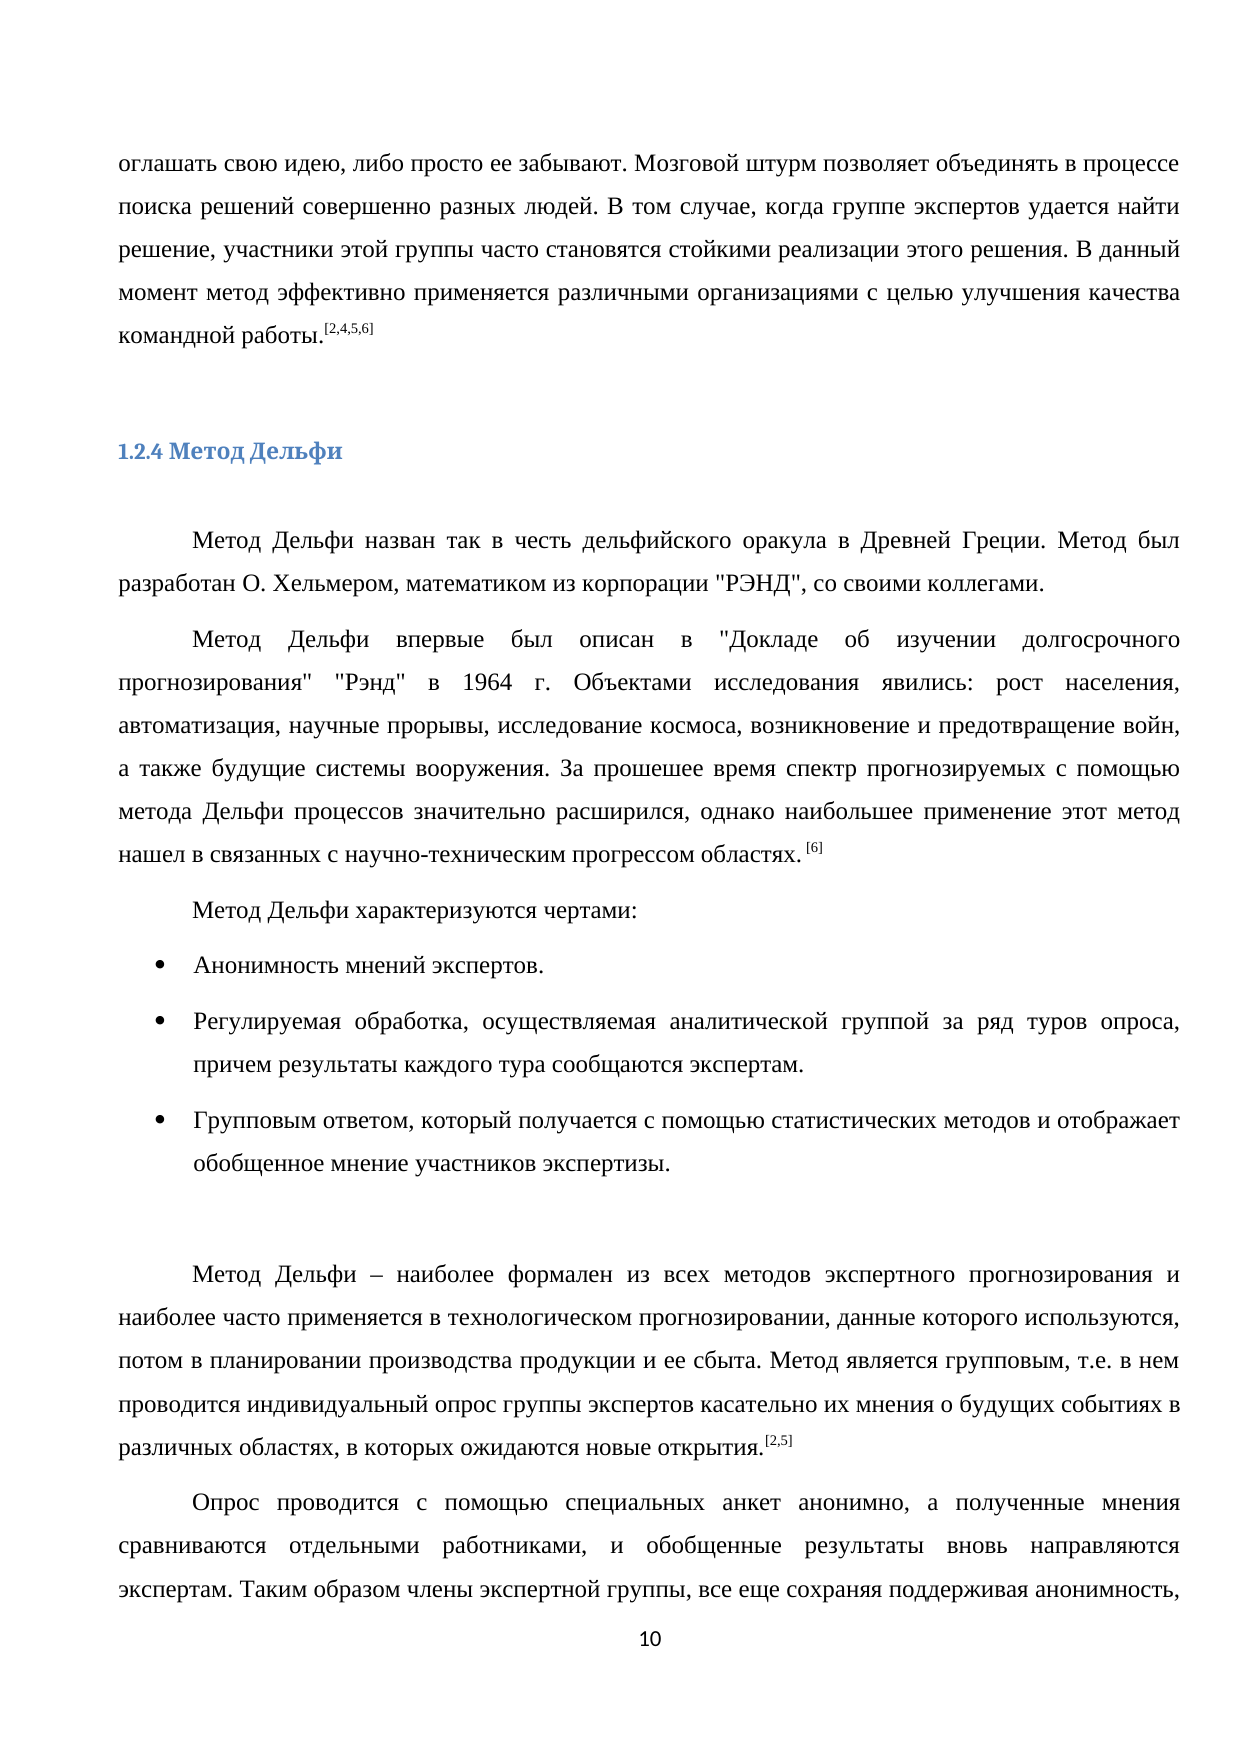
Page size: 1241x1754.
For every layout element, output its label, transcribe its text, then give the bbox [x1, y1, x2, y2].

text Метод Дельфи – наиболее формален из всех методов экспертного прогнозирования и наиболее часто применяется в технологическом прогнозировании, данные которого используются, потом в планировании производства продукции и ее сбыта. Метод является групповым, т.е. в нем проводится индивидуальный опрос группы экспертов касательно их мнения о будущих событиях в различных областях, в которых ожидаются новые открытия.[2,5] [118, 1259, 1181, 1461]
list Групповым ответом, который получается с помощью статистических методов и отображает обобщенное мнение участников экспертизы. [156, 1105, 1181, 1177]
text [118, 148, 1181, 349]
list Анонимность мнений экспертов. [156, 951, 1181, 979]
text Метод Дельфи характеризуются чертами: [118, 895, 1181, 924]
text Метод Дельфи впервые был описан в "Докладе об изучении долгосрочного прогнозирования" "Рэнд" в . Объектами исследования явились: рост населения, автоматизация, научные прорывы, исследование космоса, возникновение и предотвращение войн, а также будущие системы вооружения. За прошешее время спектр прогнозируемых с помощью метода Дельфи процессов значительно расширился, однако наибольшее применение этот метод нашел в связанных с научно-техническим прогрессом областях. [6] [118, 624, 1181, 868]
text Метод Дельфи назван так в честь дельфийского оракула в Древней Греции. Метод был разработан О. Хельмером, математиком из корпорации "РЭНД", со своими коллегами. [118, 525, 1181, 597]
subtitle 1.2.4 Метод Дельфи [118, 439, 1181, 465]
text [118, 1487, 1181, 1602]
list Регулируемая обработка, осуществляемая аналитической группой за ряд туров опроса, причем результаты каждого тура сообщаются экспертам. [156, 1006, 1181, 1078]
